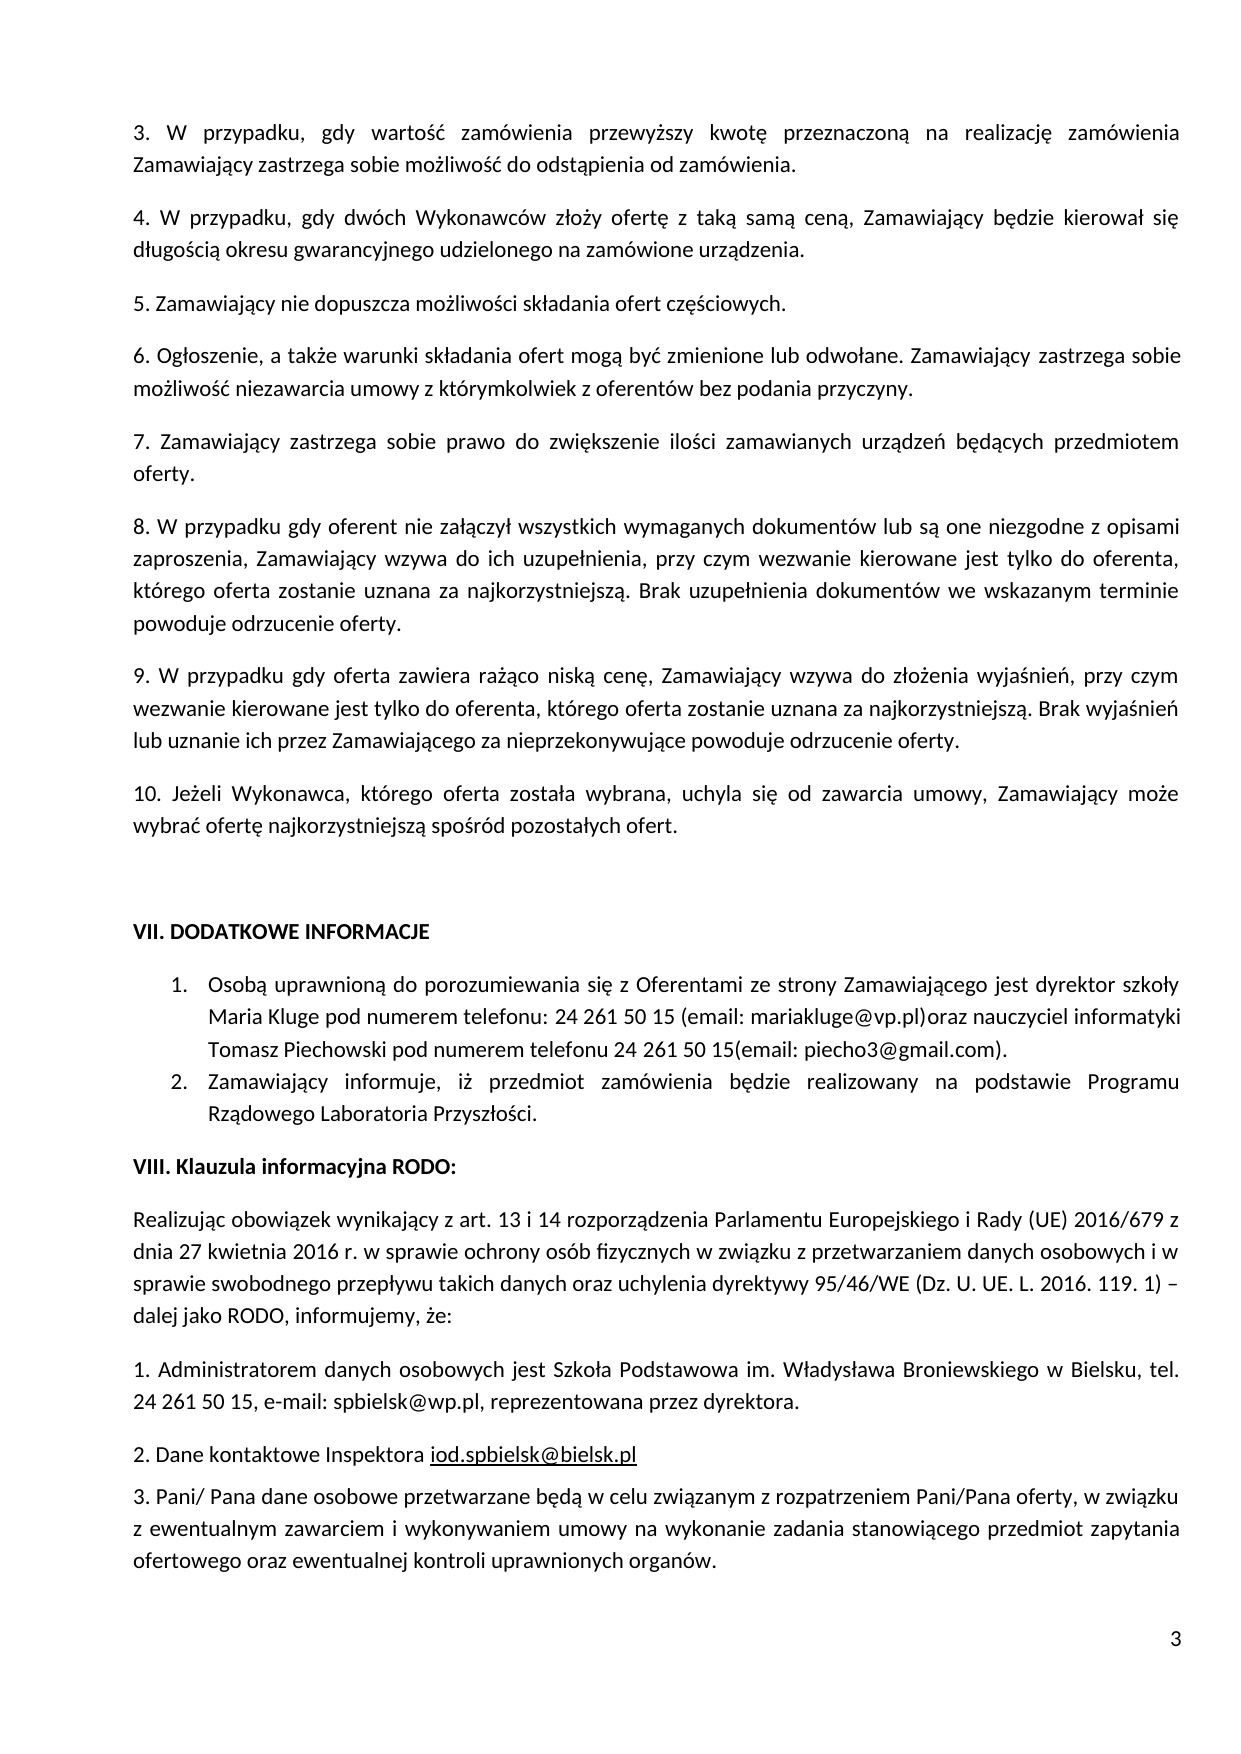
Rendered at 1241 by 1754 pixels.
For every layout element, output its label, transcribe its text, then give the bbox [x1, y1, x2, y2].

text VIII. Klauzula informacyjna RODO: [133, 1152, 1181, 1180]
text 5. Zamawiający nie dopuszcza możliwości składania ofert częściowych. [133, 289, 1181, 317]
text 10. Jeżeli Wykonawca, którego oferta została wybrana, uchyla się od zawarcia umowy, Zamawiający może wybrać ofertę najkorzystniejszą spośród pozostałych ofert. [133, 779, 1181, 839]
text 2. Dane kontaktowe Inspektora iod.spbielsk@bielsk.pl [133, 1440, 1181, 1468]
text Realizując obowiązek wynikający z art. 13 i 14 rozporządzenia Parlamentu Europejskiego i Rady (UE) 2016/679 z dnia 27 kwietnia 2016 r. w sprawie ochrony osób fizycznych w związku z przetwarzaniem danych osobowych i w sprawie swobodnego przepływu takich danych oraz uchylenia dyrektywy 95/46/WE (Dz. U. UE. L. 2016. 119. 1) – dalej jako RODO, informujemy, że: [133, 1205, 1181, 1330]
text 6. Ogłoszenie, a także warunki składania ofert mogą być zmienione lub odwołane. Zamawiający zastrzega sobie możliwość niezawarcia umowy z którymkolwiek z oferentów bez podania przyczyny. [133, 342, 1181, 402]
text 7. Zamawiający zastrzega sobie prawo do zwiększenie ilości zamawianych urządzeń będących przedmiotem oferty. [133, 427, 1181, 487]
list Zamawiający informuje, iż przedmiot zamówienia będzie realizowany na podstawie Programu Rządowego Laboratoria Przyszłości. [170, 1067, 1181, 1127]
text 3. Pani/ Pana dane osobowe przetwarzane będą w celu związanym z rozpatrzeniem Pani/Pana oferty, w związku z ewentualnym zawarciem i wykonywaniem umowy na wykonanie zadania stanowiącego przedmiot zapytania ofertowego oraz ewentualnej kontroli uprawnionych organów. [133, 1482, 1181, 1574]
text 8. W przypadku gdy oferent nie załączył wszystkich wymaganych dokumentów lub są one niezgodne z opisami zaproszenia, Zamawiający wzywa do ich uzupełnienia, przy czym wezwanie kierowane jest tylko do oferenta, którego oferta zostanie uznana za najkorzystniejszą. Brak uzupełnienia dokumentów we wskazanym terminie powoduje odrzucenie oferty. [133, 512, 1181, 637]
text 9. W przypadku gdy oferta zawiera rażąco niską cenę, Zamawiający wzywa do złożenia wyjaśnień, przy czym wezwanie kierowane jest tylko do oferenta, którego oferta zostanie uznana za najkorzystniejszą. Brak wyjaśnień lub uznanie ich przez Zamawiającego za nieprzekonywujące powoduje odrzucenie oferty. [133, 662, 1181, 754]
text 3. W przypadku, gdy wartość zamówienia przewyższy kwotę przeznaczoną na realizację zamówienia Zamawiający zastrzega sobie możliwość do odstąpienia od zamówienia. [133, 118, 1181, 178]
text VII. DODATKOWE INFORMACJE [133, 917, 1181, 945]
text 4. W przypadku, gdy dwóch Wykonawców złoży ofertę z taką samą ceną, Zamawiający będzie kierował się długością okresu gwarancyjnego udzielonego na zamówione urządzenia. [133, 203, 1181, 264]
list Osobą uprawnioną do porozumiewania się z Oferentami ze strony Zamawiającego jest dyrektor szkoły Maria Kluge pod numerem telefonu: 24 261 50 15 (email: mariakluge@vp.pl)oraz nauczyciel informatyki Tomasz Piechowski pod numerem telefonu 24 261 50 15(email: piecho3@gmail.com). [170, 970, 1181, 1063]
text 1. Administratorem danych osobowych jest Szkoła Podstawowa im. Władysława Broniewskiego w Bielsku, tel. 24 261 50 15, e-mail: spbielsk@wp.pl, reprezentowana przez dyrektora. [133, 1355, 1181, 1415]
